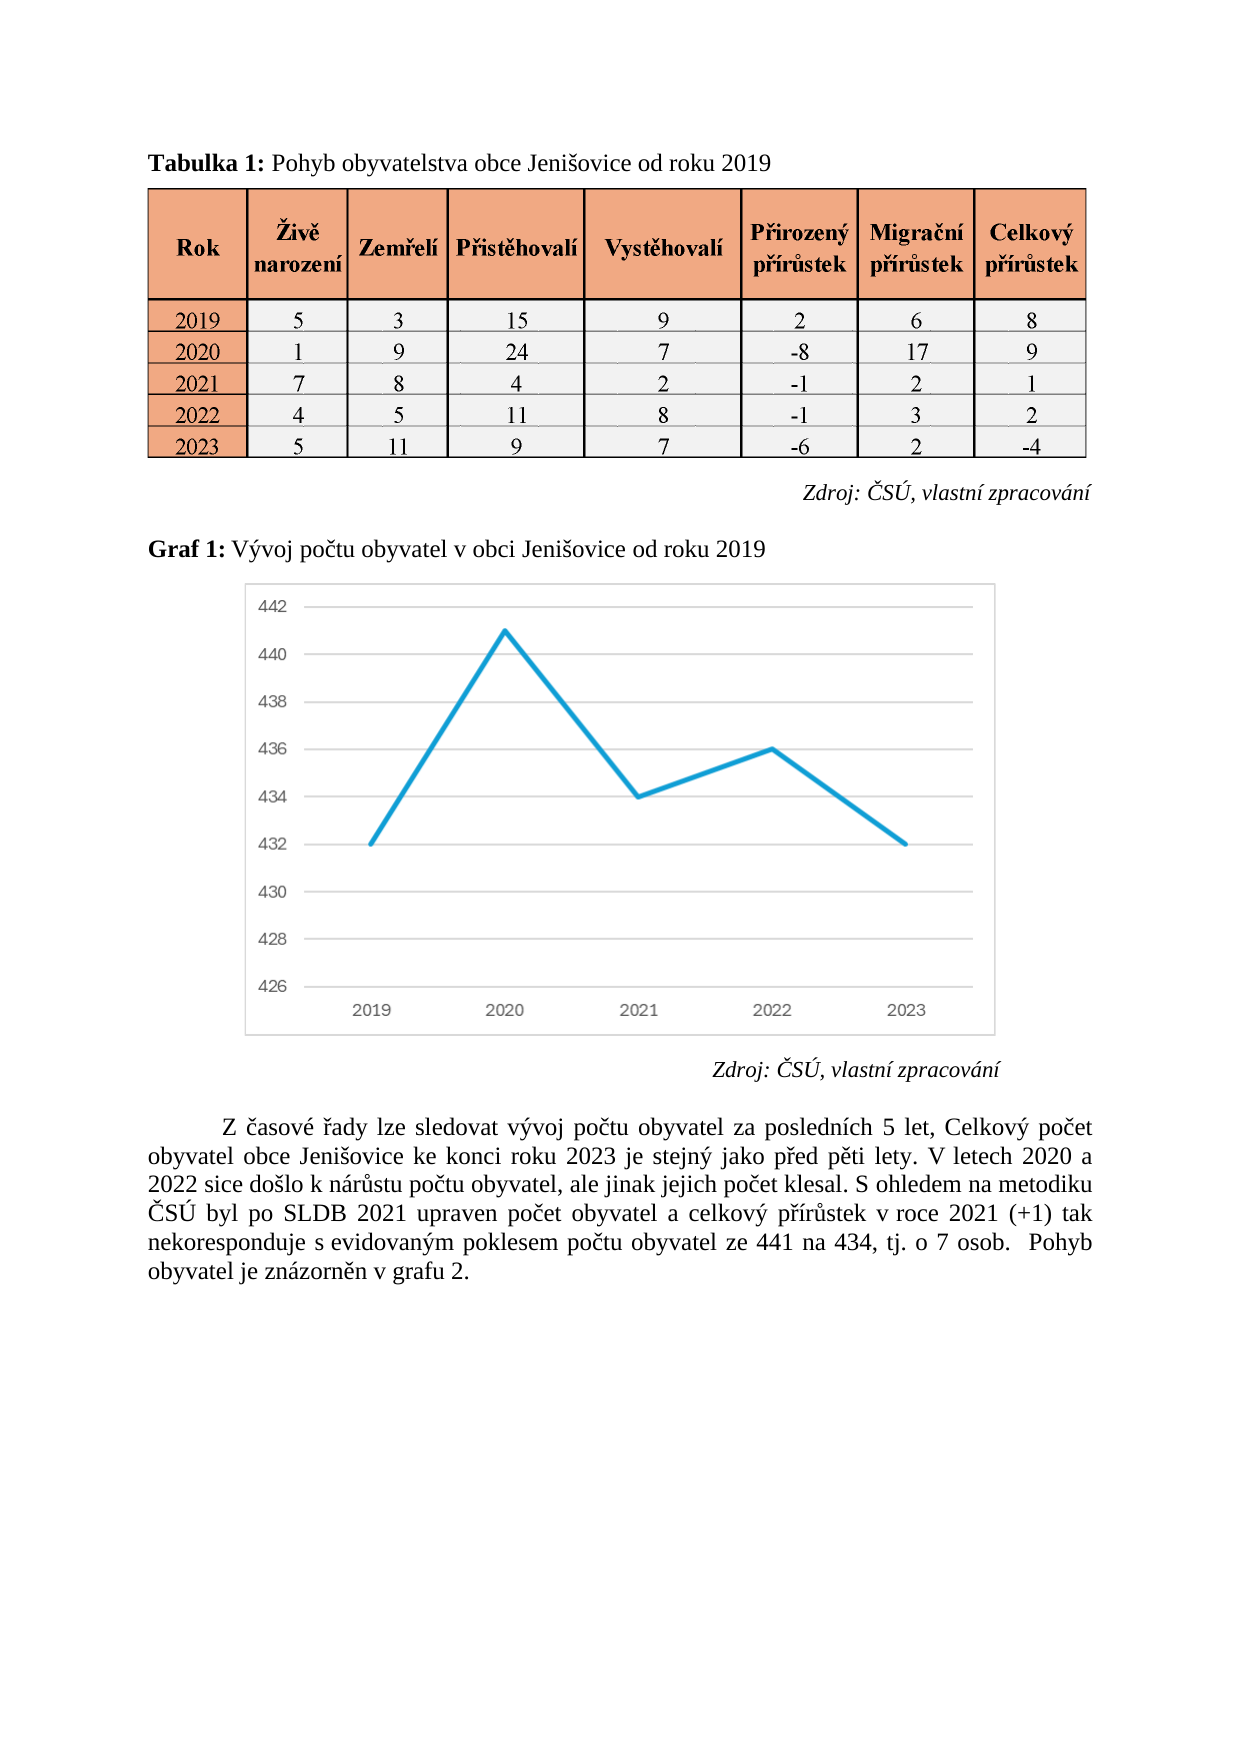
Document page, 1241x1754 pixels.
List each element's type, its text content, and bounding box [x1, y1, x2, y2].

picture [244, 583, 996, 1036]
text Tabulka 1: Pohyb obyvatelstva obce Jenišovice od roku 2019 [148, 148, 1092, 176]
text Zdroj: ČSÚ, vlastní zpracování [148, 1057, 1092, 1083]
text Zdroj: ČSÚ, vlastní zpracování [664, 478, 1092, 505]
picture [147, 188, 1087, 458]
text Graf 1: Vývoj počtu obyvatel v obci Jenišovice od roku 2019 [148, 534, 1092, 563]
text Z časové řady lze sledovat vývoj počtu obyvatel za posledních 5 let, Celkový počet obyvatel obce Jenišovice ke konci roku 2023 je stejný jako před pěti lety. V letech 2020 a 2022 sice došlo k nárůstu počtu obyvatel, ale jinak jejich počet klesal. S ohledem na metodiku ČSÚ byl po SLDB 2021 upraven počet obyvatel a celkový přírůstek v roce 2021 (+1) tak nekoresponduje s evidovaným poklesem počtu obyvatel ze 441 na 434, tj. o 7 osob. Pohyb obyvatel je znázorněn v grafu 2. [148, 1112, 1092, 1284]
